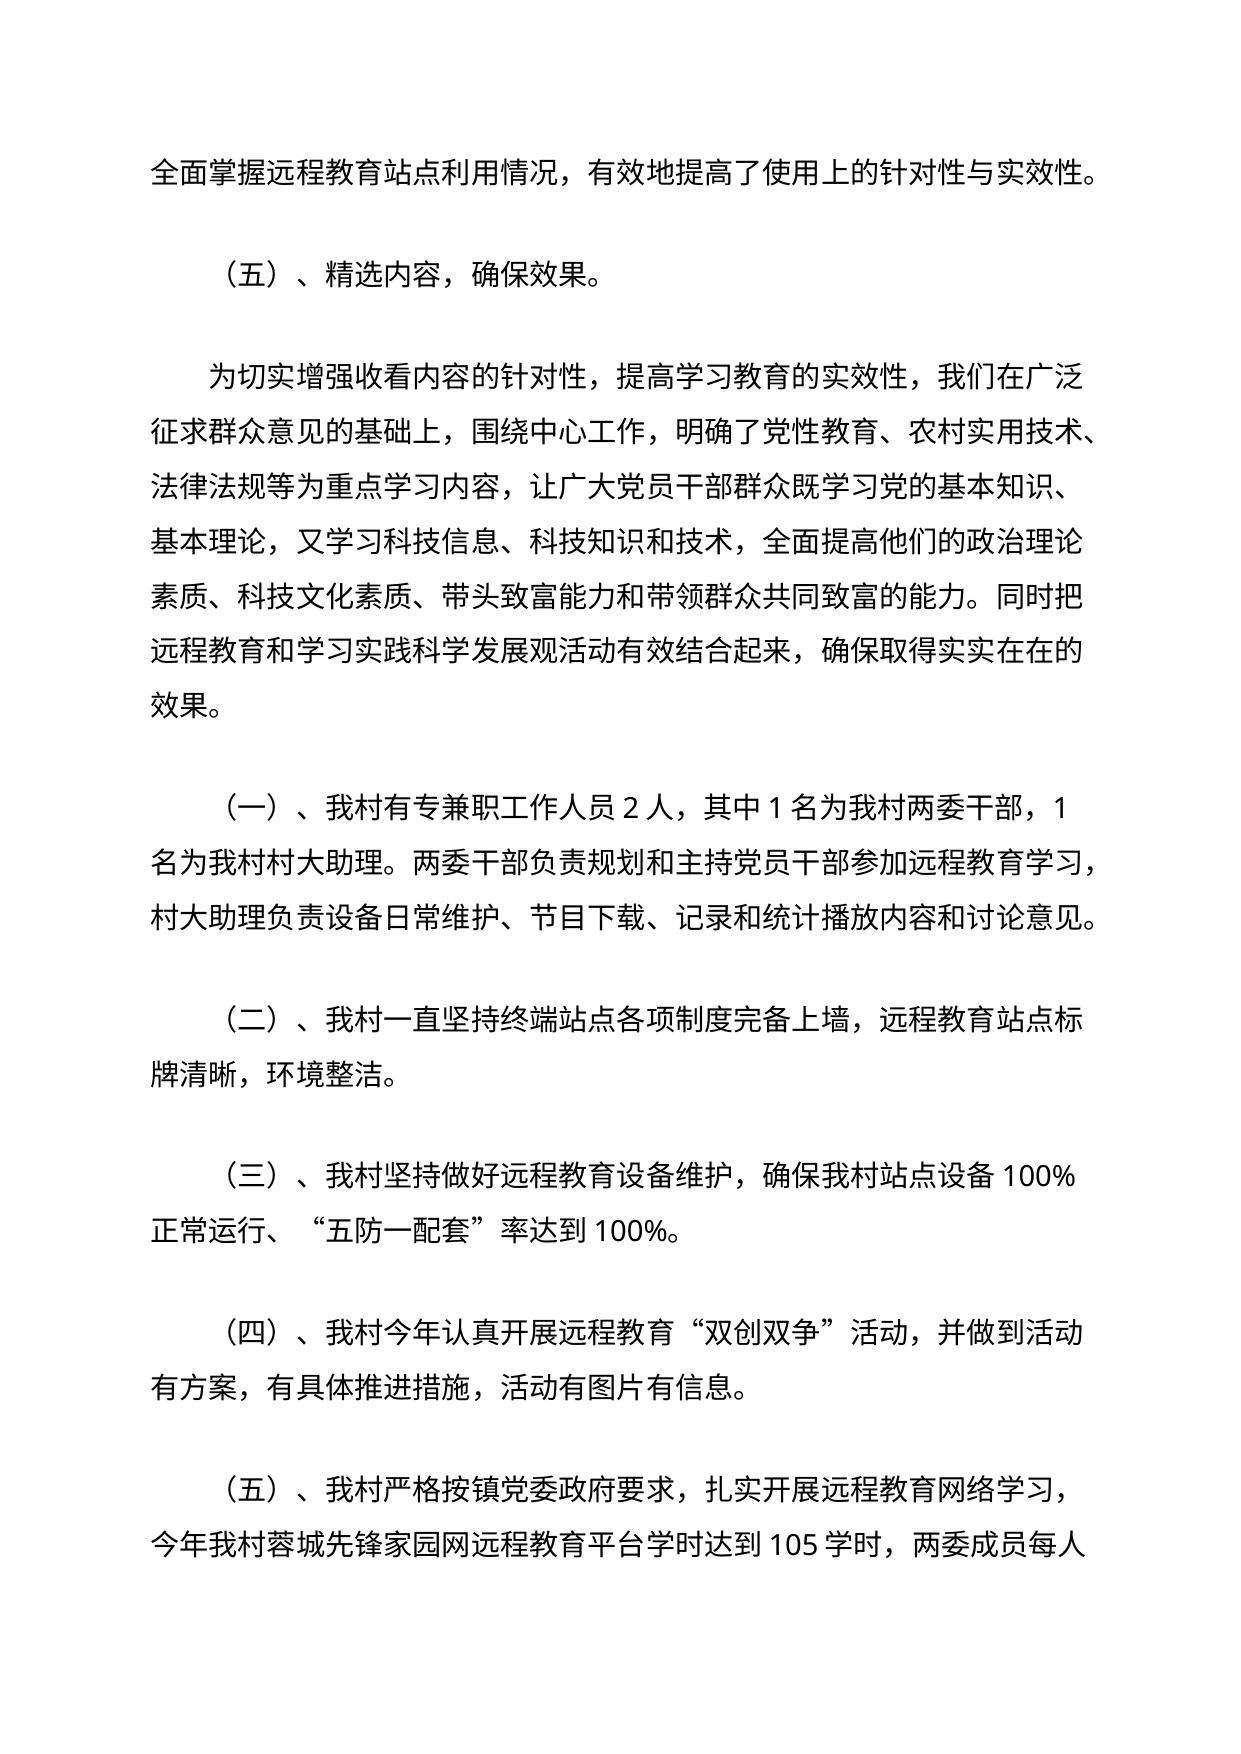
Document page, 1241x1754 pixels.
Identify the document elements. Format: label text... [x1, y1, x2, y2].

text （二）、我村一直坚持终端站点各项制度完备上墙，远程教育站点标牌清晰，环境整洁。 [150, 996, 1090, 1093]
text （五）、精选内容，确保效果。 [150, 252, 1090, 294]
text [150, 1467, 1090, 1564]
text （三）、我村坚持做好远程教育设备维护，确保我村站点设备100%正常运行、“五防一配套”率达到100%。 [150, 1153, 1090, 1250]
text 为切实增强收看内容的针对性，提高学习教育的实效性，我们在广泛征求群众意见的基础上，围绕中心工作，明确了党性教育、农村实用技术、法律法规等为重点学习内容，让广大党员干部群众既学习党的基本知识、基本理论，又学习科技信息、科技知识和技术，全面提高他们的政治理论素质、科技文化素质、带头致富能力和带领群众共同致富的能力。同时把远程教育和学习实践科学发展观活动有效结合起来，确保取得实实在在的效果。 [150, 353, 1090, 725]
text （四）、我村今年认真开展远程教育“双创双争”活动，并做到活动有方案，有具体推进措施，活动有图片有信息。 [150, 1310, 1090, 1407]
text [150, 150, 1090, 192]
text （一）、我村有专兼职工作人员2人，其中1名为我村两委干部，1名为我村村大助理。两委干部负责规划和主持党员干部参加远程教育学习，村大助理负责设备日常维护、节目下载、记录和统计播放内容和讨论意见。 [150, 785, 1090, 937]
